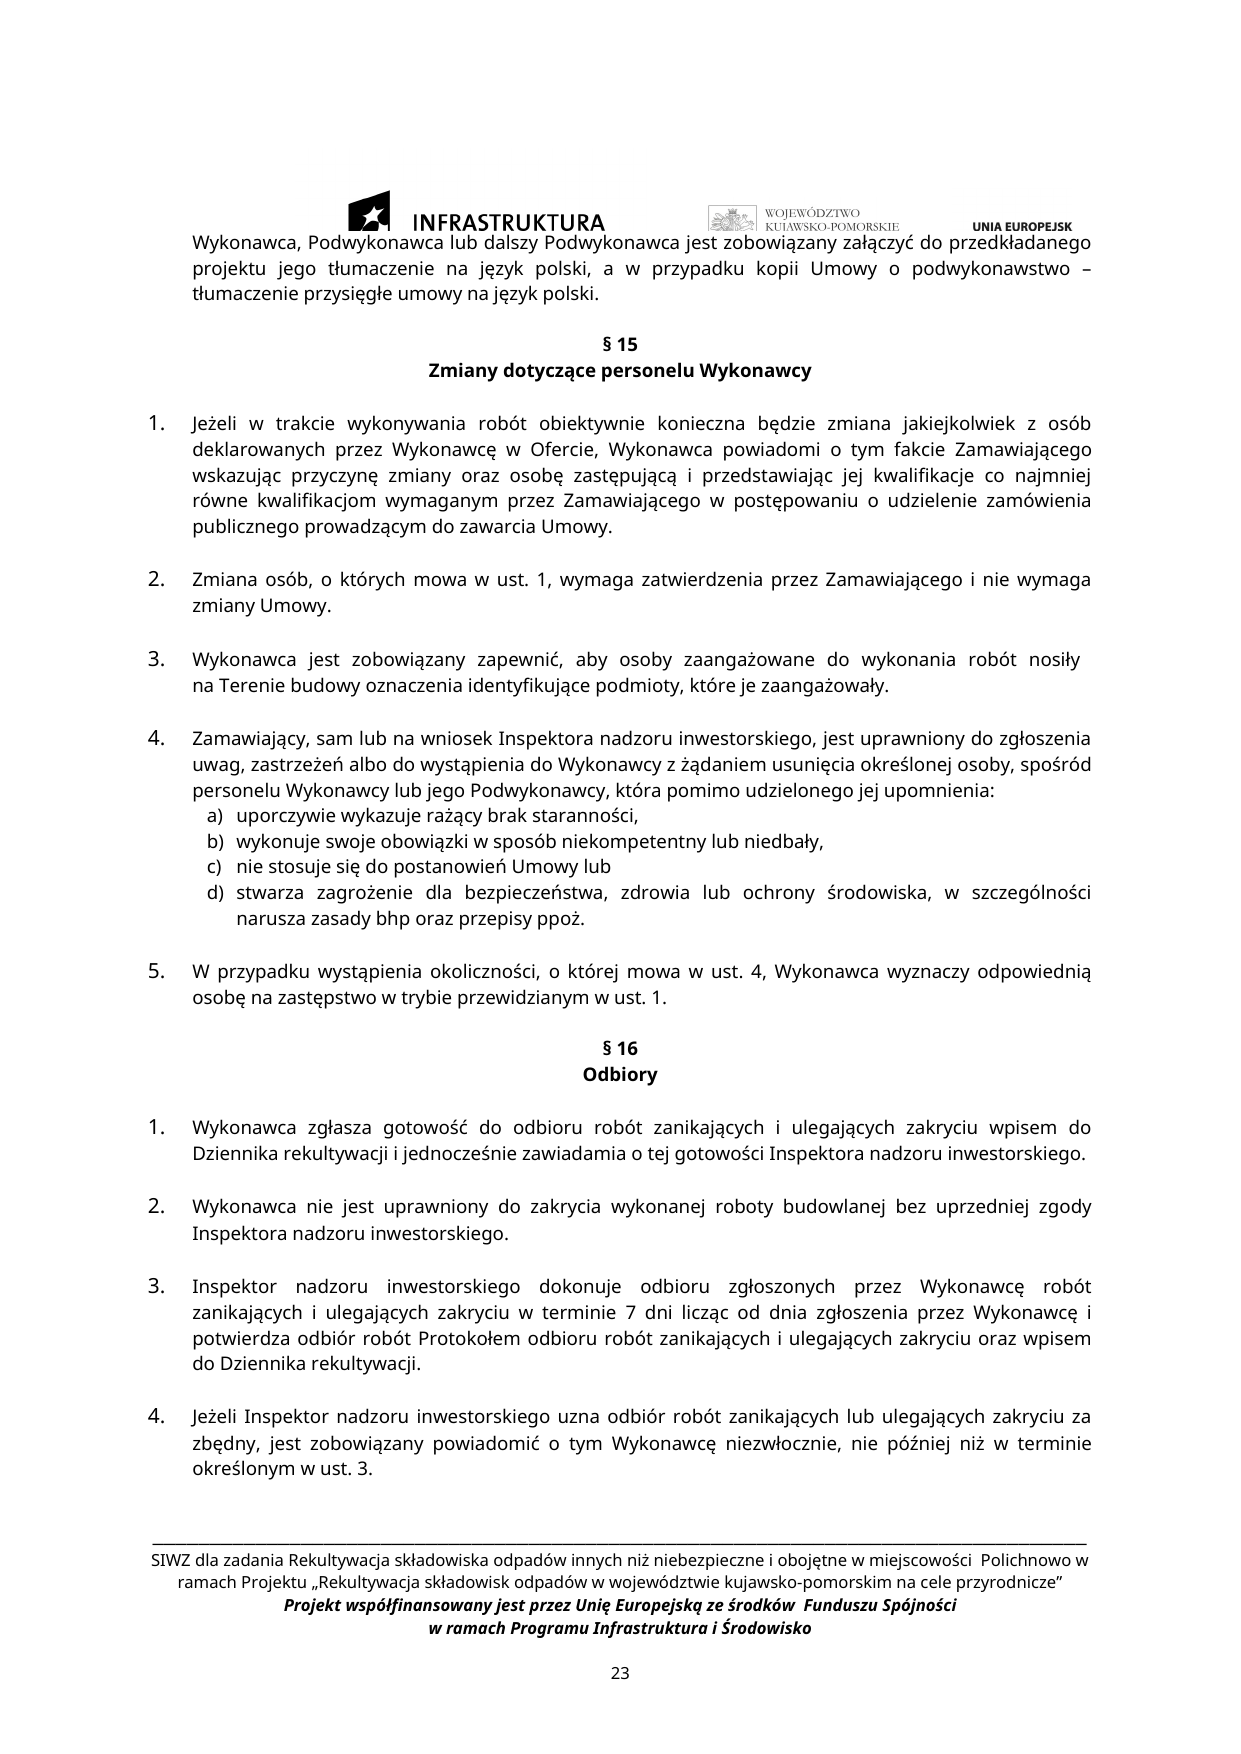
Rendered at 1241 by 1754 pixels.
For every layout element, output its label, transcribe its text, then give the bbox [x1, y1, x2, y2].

list Wykonawca zgłasza gotowość do odbioru robót zanikających i ulegających zakryciu wpisem do Dziennika rekultywacji i jednocześnie zawiadamia o tej gotowości Inspektora nadzoru inwestorskiego. [148, 1112, 1093, 1166]
list Jeżeli Inspektor nadzoru inwestorskiego uzna odbiór robót zanikających lub ulegających zakryciu za zbędny, jest zobowiązany powiadomić o tym Wykonawcę niezwłocznie, nie później niż w terminie określonym w ust. 3. [148, 1401, 1093, 1481]
list wykonuje swoje obowiązki w sposób niekompetentny lub niedbały, [207, 828, 1093, 854]
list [148, 230, 1093, 306]
list Wykonawca jest zobowiązany zapewnić, aby osoby zaangażowane do wykonania robót nosiły na Terenie budowy oznaczenia identyfikujące podmioty, które je zaangażowały. [148, 644, 1093, 698]
list stwarza zagrożenie dla bezpieczeństwa, zdrowia lub ochrony środowiska, w szczególności narusza zasady bhp oraz przepisy ppoż. [207, 879, 1093, 930]
list § 16 [148, 1035, 1093, 1061]
list uporczywie wykazuje rażący brak staranności, [207, 803, 1093, 828]
list Jeżeli w trakcie wykonywania robót obiektywnie konieczna będzie zmiana jakiejkolwiek z osób deklarowanych przez Wykonawcę w Ofercie, Wykonawca powiadomi o tym fakcie Zamawiającego wskazując przyczynę zmiany oraz osobę zastępującą i przedstawiając jej kwalifikacje co najmniej równe kwalifikacjom wymaganym przez Zamawiającego w postępowaniu o udzielenie zamówienia publicznego prowadzącym do zawarcia Umowy. [148, 408, 1093, 539]
list Zamawiający, sam lub na wniosek Inspektora nadzoru inwestorskiego, jest uprawniony do zgłoszenia uwag, zastrzeżeń albo do wystąpienia do Wykonawcy z żądaniem usunięcia określonej osoby, spośród personelu Wykonawcy lub jego Podwykonawcy, która pomimo udzielonego jej upomnienia: [148, 723, 1093, 803]
list Zmiana osób, o których mowa w ust. 1, wymaga zatwierdzenia przez Zamawiającego i nie wymaga zmiany Umowy. [148, 564, 1093, 618]
list Wykonawca nie jest uprawniony do zakrycia wykonanej roboty budowlanej bez uprzedniej zgody Inspektora nadzoru inwestorskiego. [148, 1191, 1093, 1245]
text Zmiany dotyczące personelu Wykonawcy [148, 357, 1093, 383]
list Inspektor nadzoru inwestorskiego dokonuje odbioru zgłoszonych przez Wykonawcę robót zanikających i ulegających zakryciu w terminie 7 dni licząc od dnia zgłoszenia przez Wykonawcę i potwierdza odbiór robót Protokołem odbioru robót zanikających i ulegających zakryciu oraz wpisem do Dziennika rekultywacji. [148, 1271, 1093, 1376]
list W przypadku wystąpienia okoliczności, o której mowa w ust. 4, Wykonawca wyznaczy odpowiednią osobę na zastępstwo w trybie przewidzianym w ust. 1. [148, 956, 1093, 1010]
list nie stosuje się do postanowień Umowy lub [207, 854, 1093, 879]
list § 15 [148, 332, 1093, 357]
list Odbiory [148, 1061, 1093, 1086]
